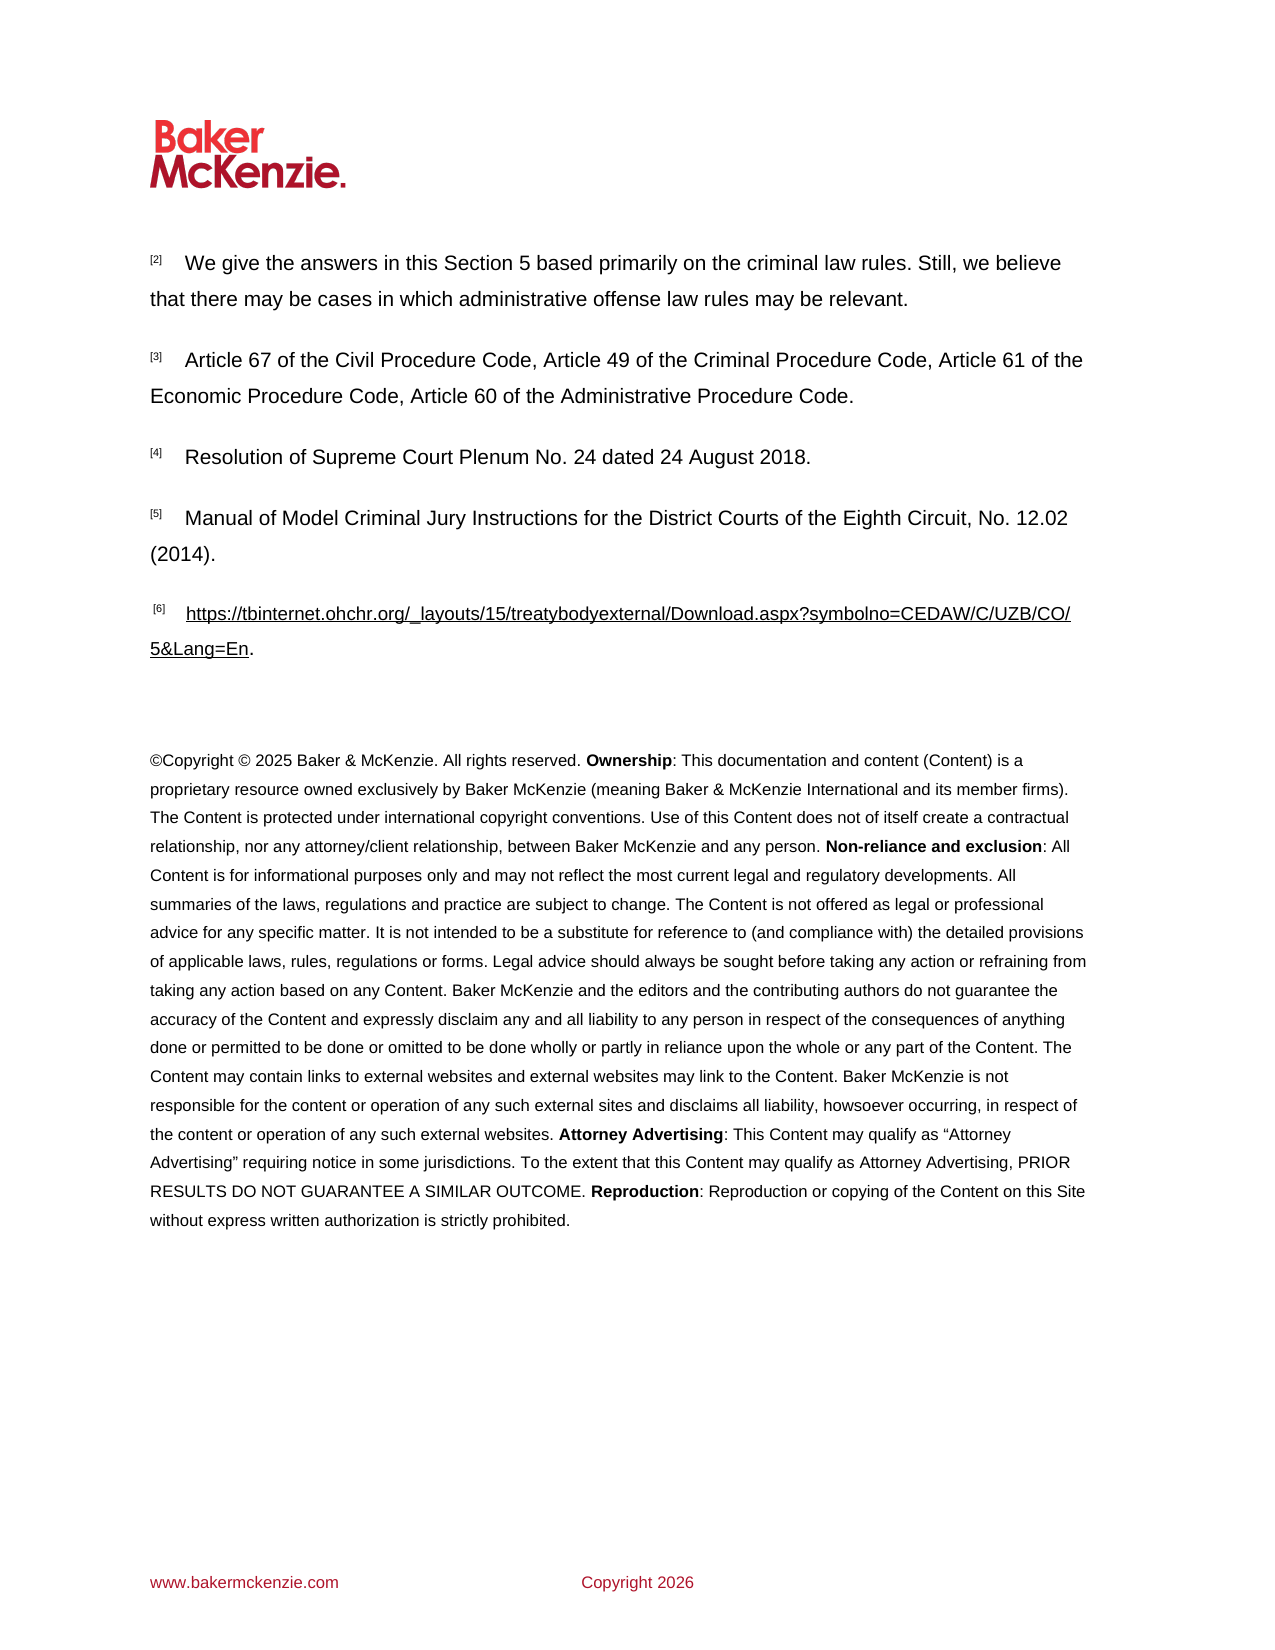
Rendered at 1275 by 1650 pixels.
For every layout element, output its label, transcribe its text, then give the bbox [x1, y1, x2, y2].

picture [150, 120, 346, 189]
text ©Copyright © 2025 Baker & McKenzie. All rights reserved. Ownership: This documentation and content (Content) is a proprietary resource owned exclusively by Baker McKenzie (meaning Baker & McKenzie International and its member firms). The Content is protected under international copyright conventions. Use of this Content does not of itself create a contractual relationship, nor any attorney/client relationship, between Baker McKenzie and any person. Non-reliance and exclusion: All Content is for informational purposes only and may not reflect the most current legal and regulatory developments. All summaries of the laws, regulations and practice are subject to change. The Content is not offered as legal or professional advice for any specific matter. It is not intended to be a substitute for reference to (and compliance with) the detailed provisions of applicable laws, rules, regulations or forms. Legal advice should always be sought before taking any action or refraining from taking any action based on any Content. Baker McKenzie and the editors and the contributing authors do not guarantee the accuracy of the Content and expressly disclaim any and all liability to any person in respect of the consequences of anything done or permitted to be done or omitted to be done wholly or partly in reliance upon the whole or any part of the Content. The Content may contain links to external websites and external websites may link to the Content. Baker McKenzie is not responsible for the content or operation of any such external sites and disclaims all liability, howsoever occurring, in respect of the content or operation of any such external websites. Attorney Advertising: This Content may qualify as “Attorney Advertising” requiring notice in some jurisdictions. To the extent that this Content may qualify as Attorney Advertising, PRIOR RESULTS DO NOT GUARANTEE A SIMILAR OUTCOME. Reproduction: Reproduction or copying of the Content on this Site without express written authorization is strictly prohibited. [150, 751, 1087, 1230]
